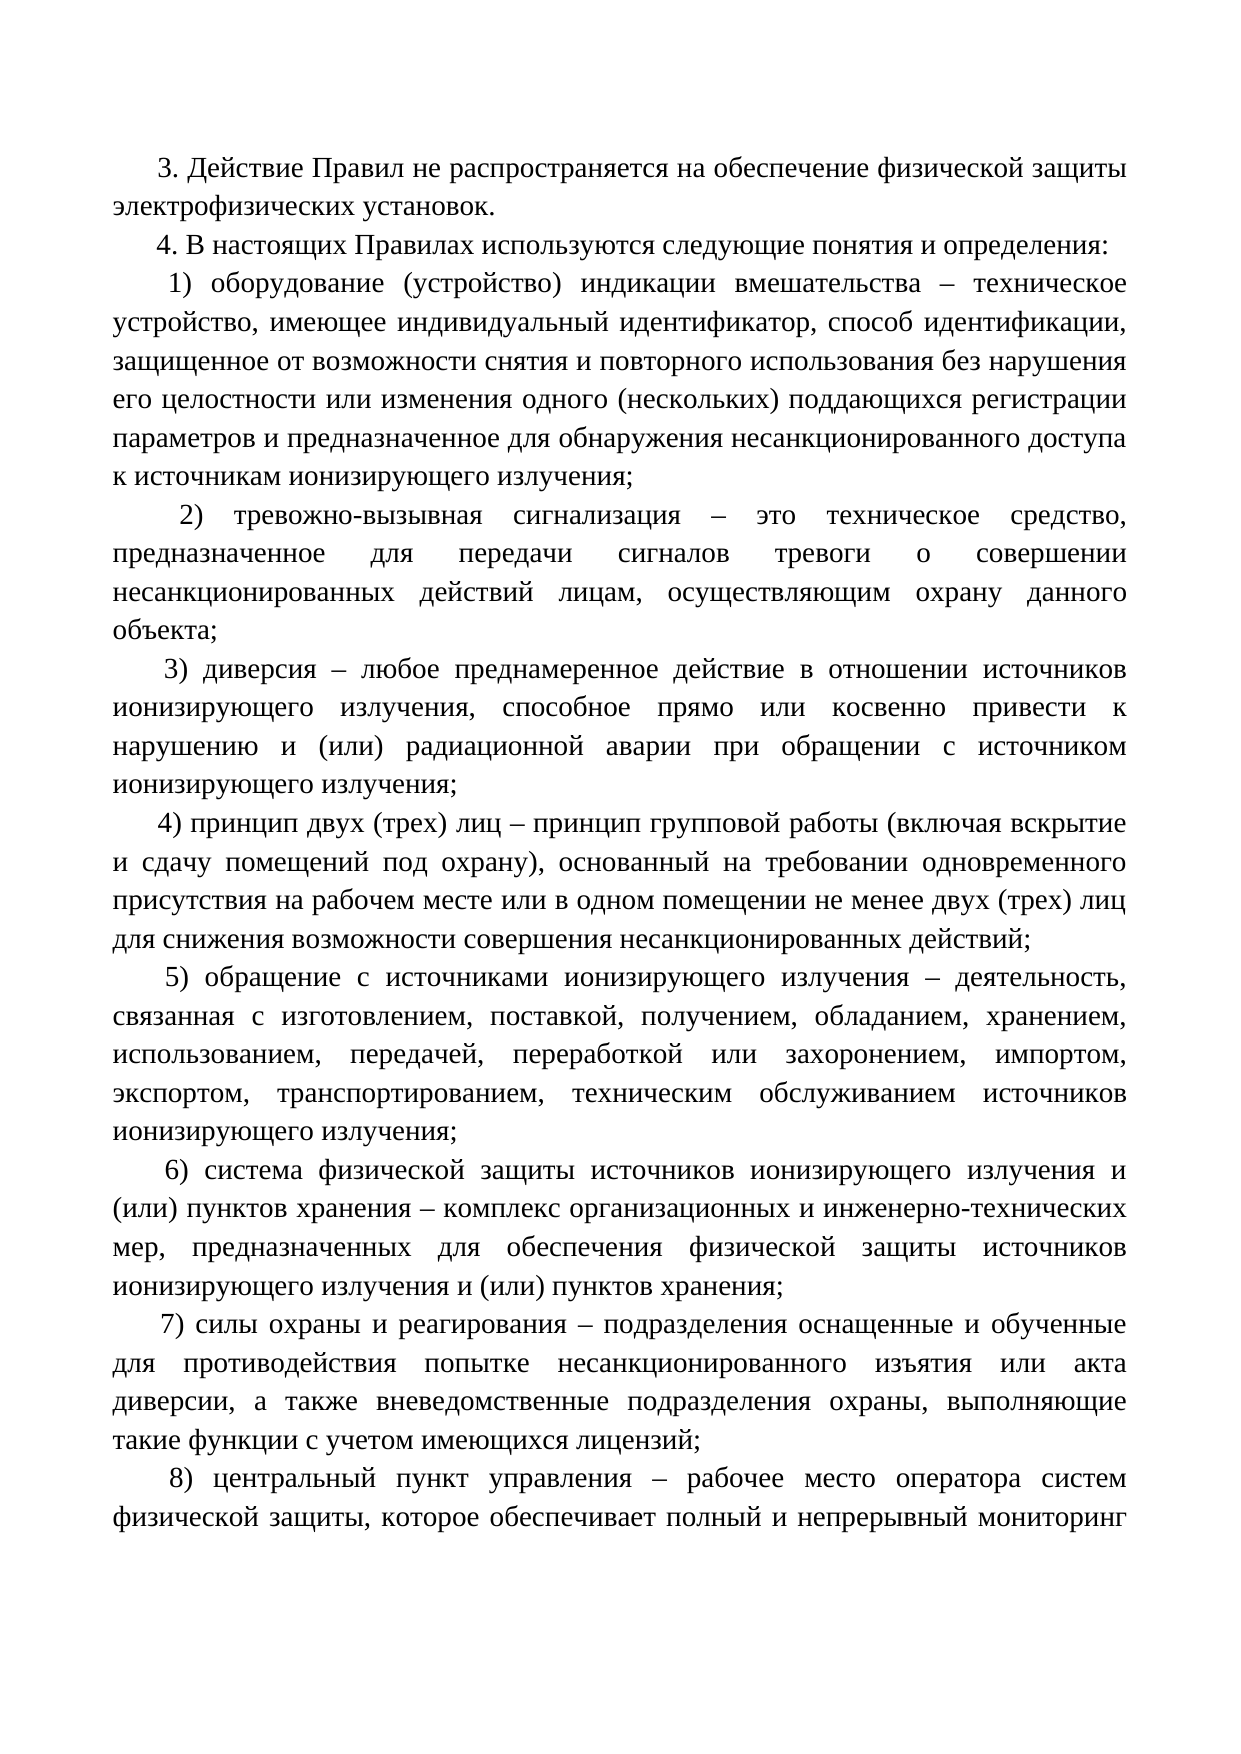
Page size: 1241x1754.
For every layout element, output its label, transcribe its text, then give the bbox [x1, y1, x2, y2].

text 3) диверсия – любое преднамеренное действие в отношении источников ионизирующего излучения, способное прямо или косвенно привести к нарушению и (или) радиационной аварии при обращении с источником ионизирующего излучения; [112, 651, 1128, 800]
text 1) оборудование (устройство) индикации вмешательства – техническое устройство, имеющее индивидуальный идентификатор, способ идентификации, защищенное от возможности снятия и повторного использования без нарушения его целостности или изменения одного (нескольких) поддающихся регистрации параметров и предназначенное для обнаружения несанкционированного доступа к источникам ионизирующего излучения; [112, 266, 1128, 492]
text 4. В настоящих Правилах используются следующие понятия и определения: [112, 227, 1128, 261]
text 7) силы охраны и реагирования – подразделения оснащенные и обученные для противодействия попытке несанкционированного изъятия или акта диверсии, а также вневедомственные подразделения охраны, выполняющие такие функции с учетом имеющихся лицензий; [112, 1306, 1128, 1455]
text 5) обращение с источниками ионизирующего излучения – деятельность, связанная с изготовлением, поставкой, получением, обладанием, хранением, использованием, передачей, переработкой или захоронением, импортом, экспортом, транспортированием, техническим обслуживанием источников ионизирующего излучения; [112, 959, 1128, 1147]
text 3. Действие Правил не распространяется на обеспечение физической защиты электрофизических установок. [112, 150, 1128, 222]
text 4) принцип двух (трех) лиц – принцип групповой работы (включая вскрытие и сдачу помещений под охрану), основанный на требовании одновременного присутствия на рабочем месте или в одном помещении не менее двух (трех) лиц для снижения возможности совершения несанкционированных действий; [112, 805, 1128, 954]
text 6) система физической защиты источников ионизирующего излучения и (или) пунктов хранения – комплекс организационных и инженерно-технических мер, предназначенных для обеспечения физической защиты источников ионизирующего излучения и (или) пунктов хранения; [112, 1152, 1128, 1301]
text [112, 1460, 1128, 1532]
text 2) тревожно-вызывная сигнализация – это техническое средство, предназначенное для передачи сигналов тревоги о совершении несанкционированных действий лицам, осуществляющим охрану данного объекта; [112, 497, 1128, 646]
